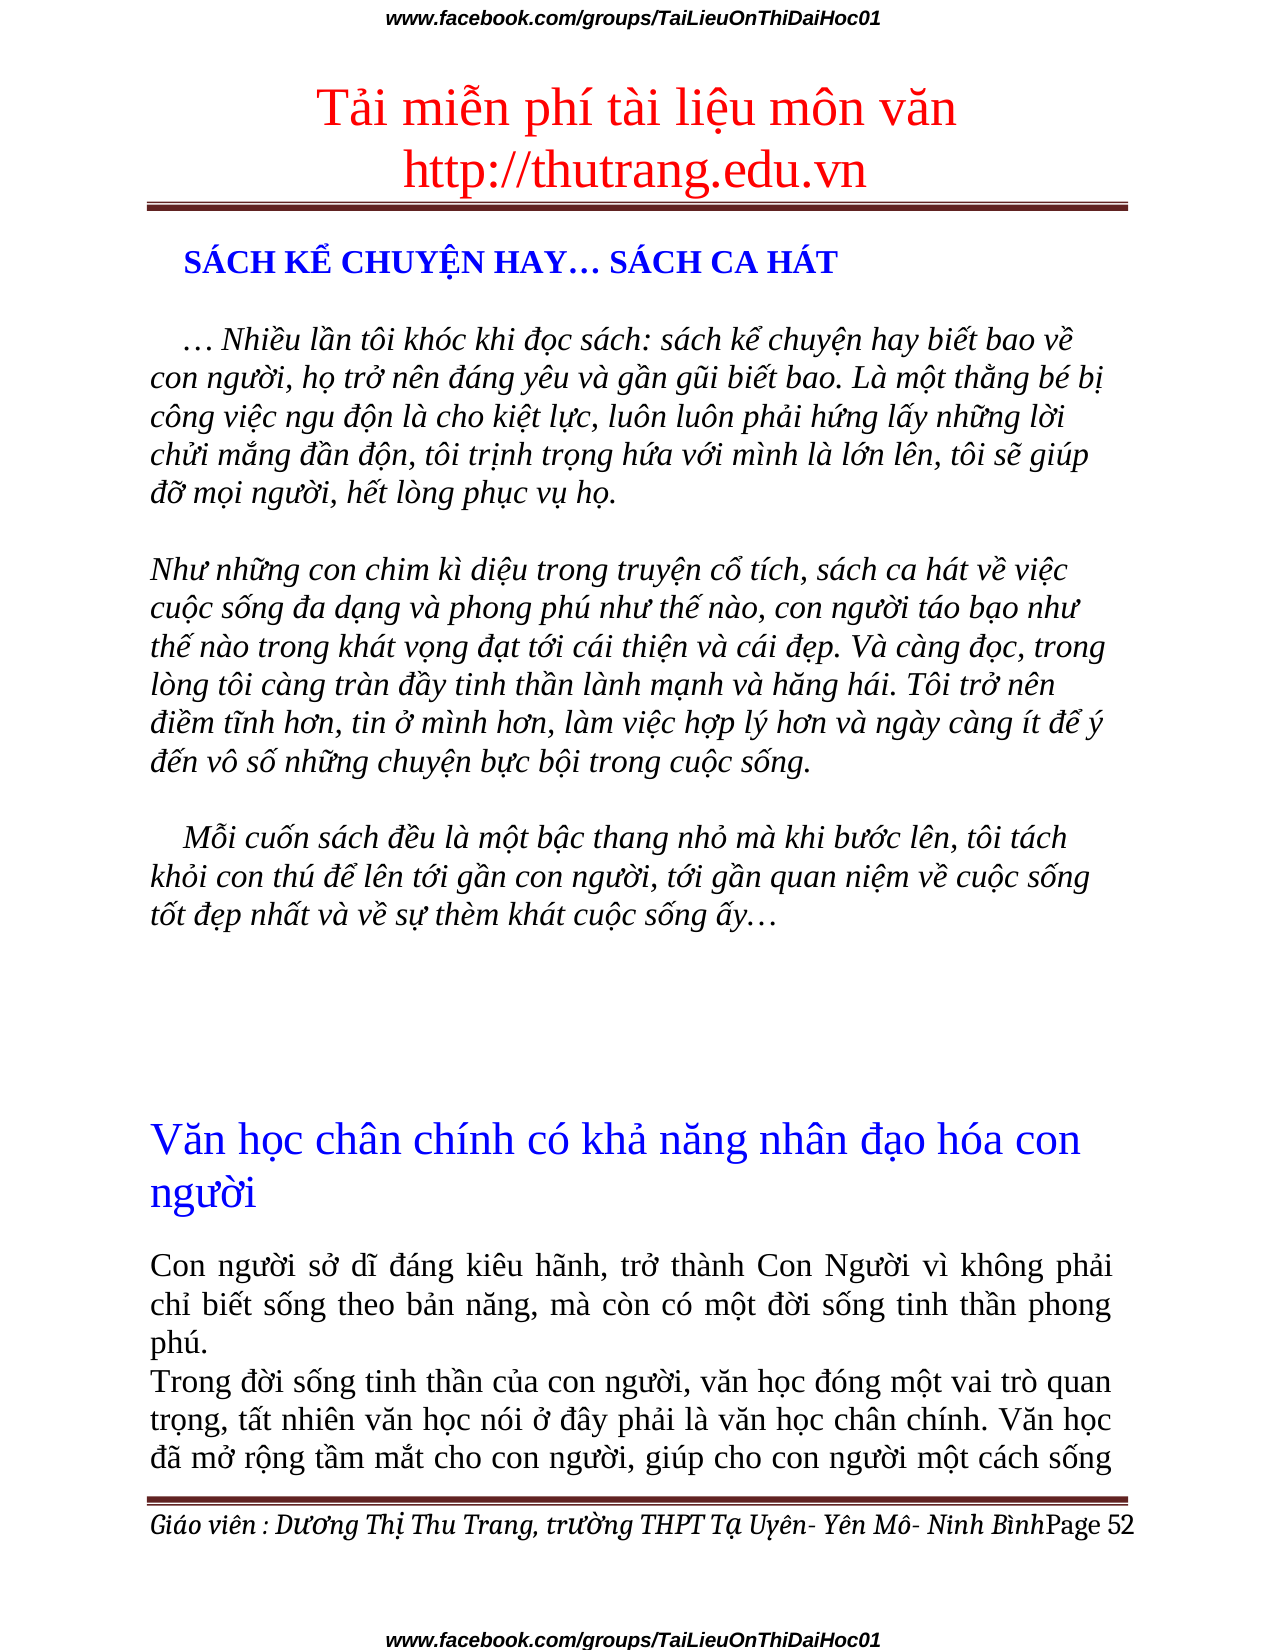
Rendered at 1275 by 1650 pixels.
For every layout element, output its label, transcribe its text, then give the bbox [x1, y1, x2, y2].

text Văn học chân chính có khả năng nhân đạo hóa con người [150, 1112, 1112, 1217]
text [150, 1361, 1113, 1476]
text … Nhiều lần tôi khóc khi đọc sách: sách kể chuyện hay biết bao về con người, họ trở nên đáng yêu và gần gũi biết bao. Là một thằng bé bị công việc ngu độn là cho kiệt lực, luôn luôn phải hứng lấy những lời chửi mắng đần độn, tôi trịnh trọng hứa với mình là lớn lên, tôi sẽ giúp đỡ mọi người, hết lòng phục vụ họ. [150, 319, 1112, 511]
text Mỗi cuốn sách đều là một bậc thang nhỏ mà khi bước lên, tôi tách khỏi con thú để lên tới gần con người, tới gần quan niệm về cuộc sống tốt đẹp nhất và về sự thèm khát cuộc sống ấy… [150, 818, 1098, 933]
text Con người sở dĩ đáng kiêu hãnh, trở thành Con Người vì không phải chỉ biết sống theo bản năng, mà còn có một đời sống tinh thần phong phú. [150, 1246, 1113, 1361]
subtitle SÁCH KỂ CHUYỆN HAY… SÁCH CA HÁT [183, 242, 1162, 281]
text Như những con chim kì diệu trong truyện cổ tích, sách ca hát về việc cuộc sống đa dạng và phong phú như thế nào, con người táo bạo như thế nào trong khát vọng đạt tới cái thiện và cái đẹp. Và càng đọc, trong lòng tôi càng tràn đầy tinh thần lành mạnh và hăng hái. Tôi trở nên điềm tĩnh hơn, tin ở mình hơn, làm việc hợp lý hơn và ngày càng ít để ý đến vô số những chuyện bực bội trong cuộc sống. [150, 549, 1112, 779]
